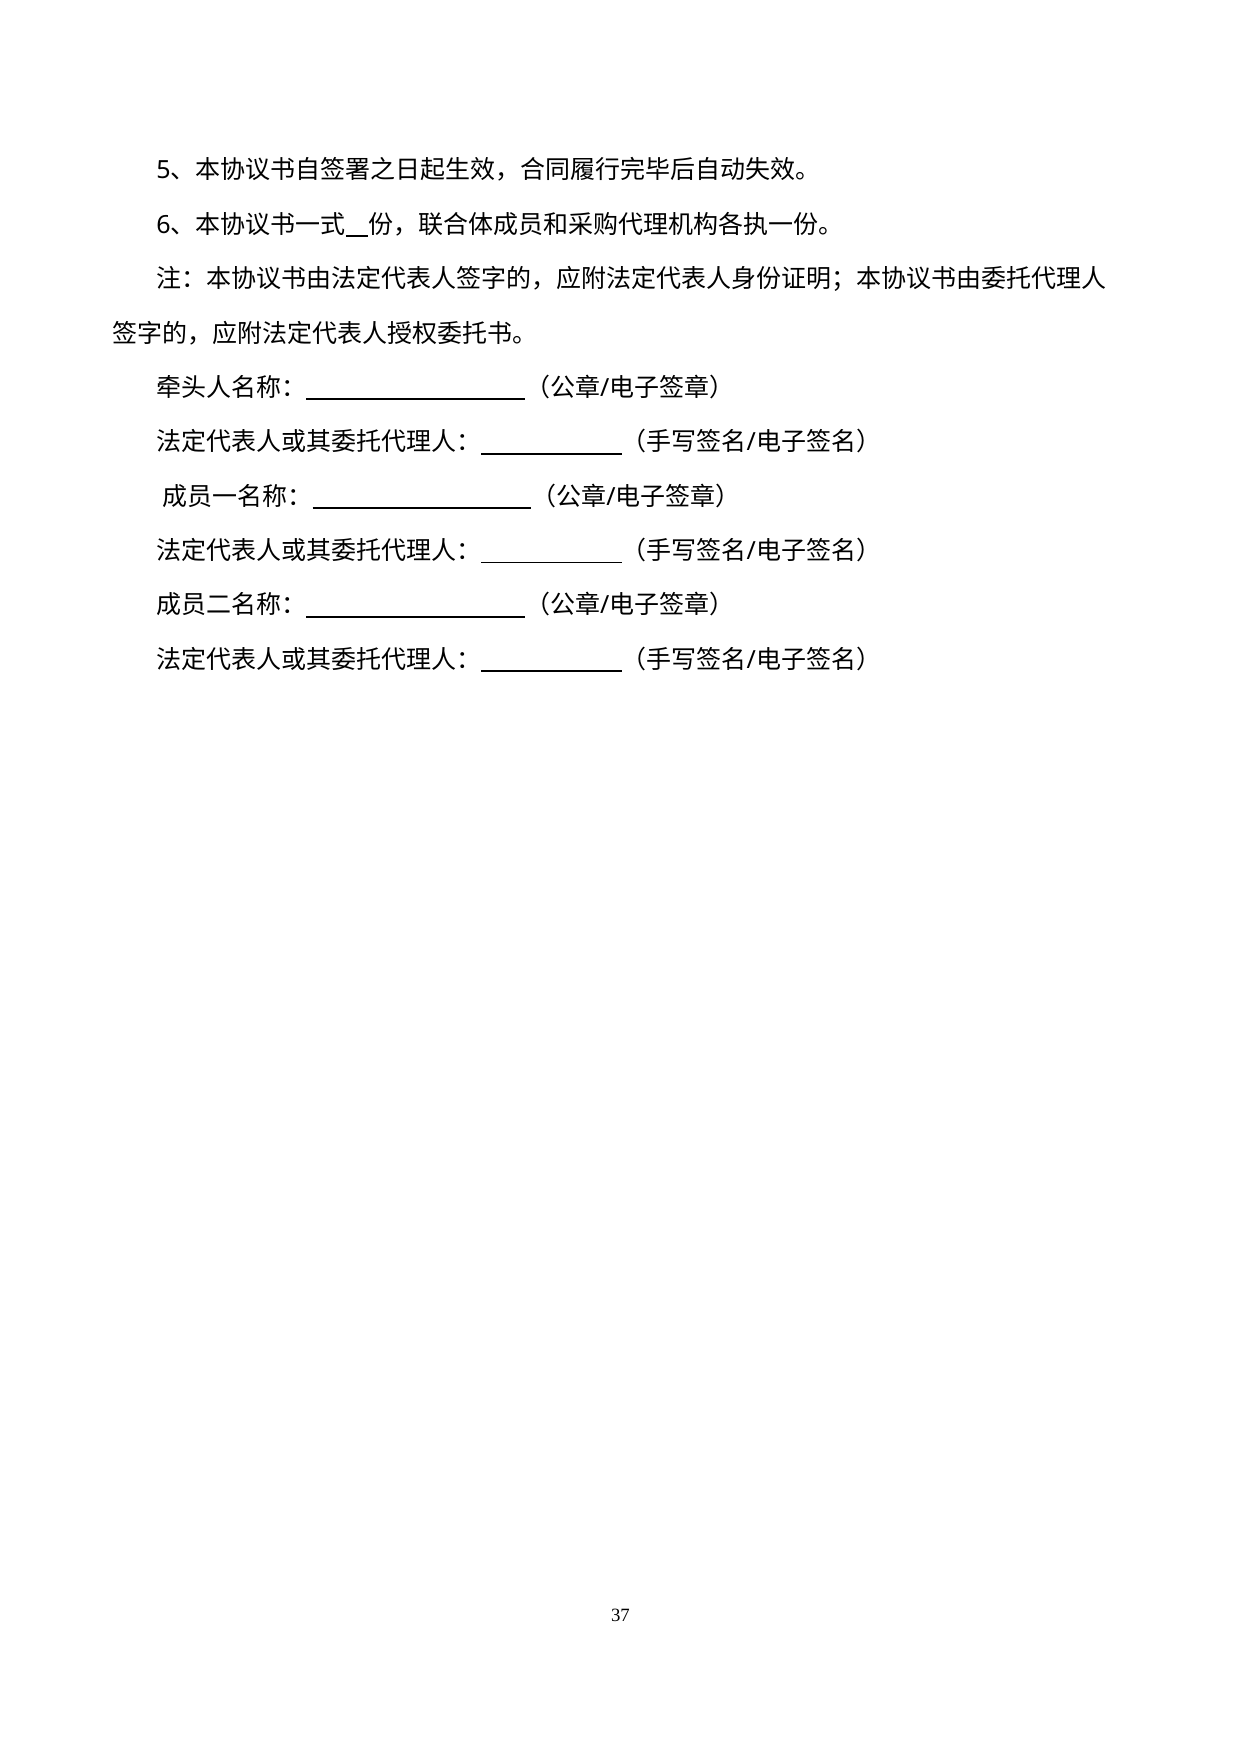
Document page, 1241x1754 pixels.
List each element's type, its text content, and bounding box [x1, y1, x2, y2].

text 成员二名称： （公章/电子签章） [112, 585, 1128, 621]
text 法定代表人或其委托代理人： （手写签名/电子签名） [112, 422, 1128, 458]
text 成员一名称： （公章/电子签章） [112, 476, 1128, 512]
text 6、本协议书一式 份，联合体成员和采购代理机构各执一份。 [112, 204, 1128, 241]
text 法定代表人或其委托代理人： （手写签名/电子签名） [112, 531, 1128, 567]
text 法定代表人或其委托代理人： （手写签名/电子签名） [112, 639, 1128, 676]
text 注：本协议书由法定代表人签字的，应附法定代表人身份证明；本协议书由委托代理人签字的，应附法定代表人授权委托书。 [112, 259, 1128, 349]
text 牵头人名称： （公章/电子签章） [112, 367, 1128, 404]
text 5、本协议书自签署之日起生效，合同履行完毕后自动失效。 [112, 150, 1128, 186]
